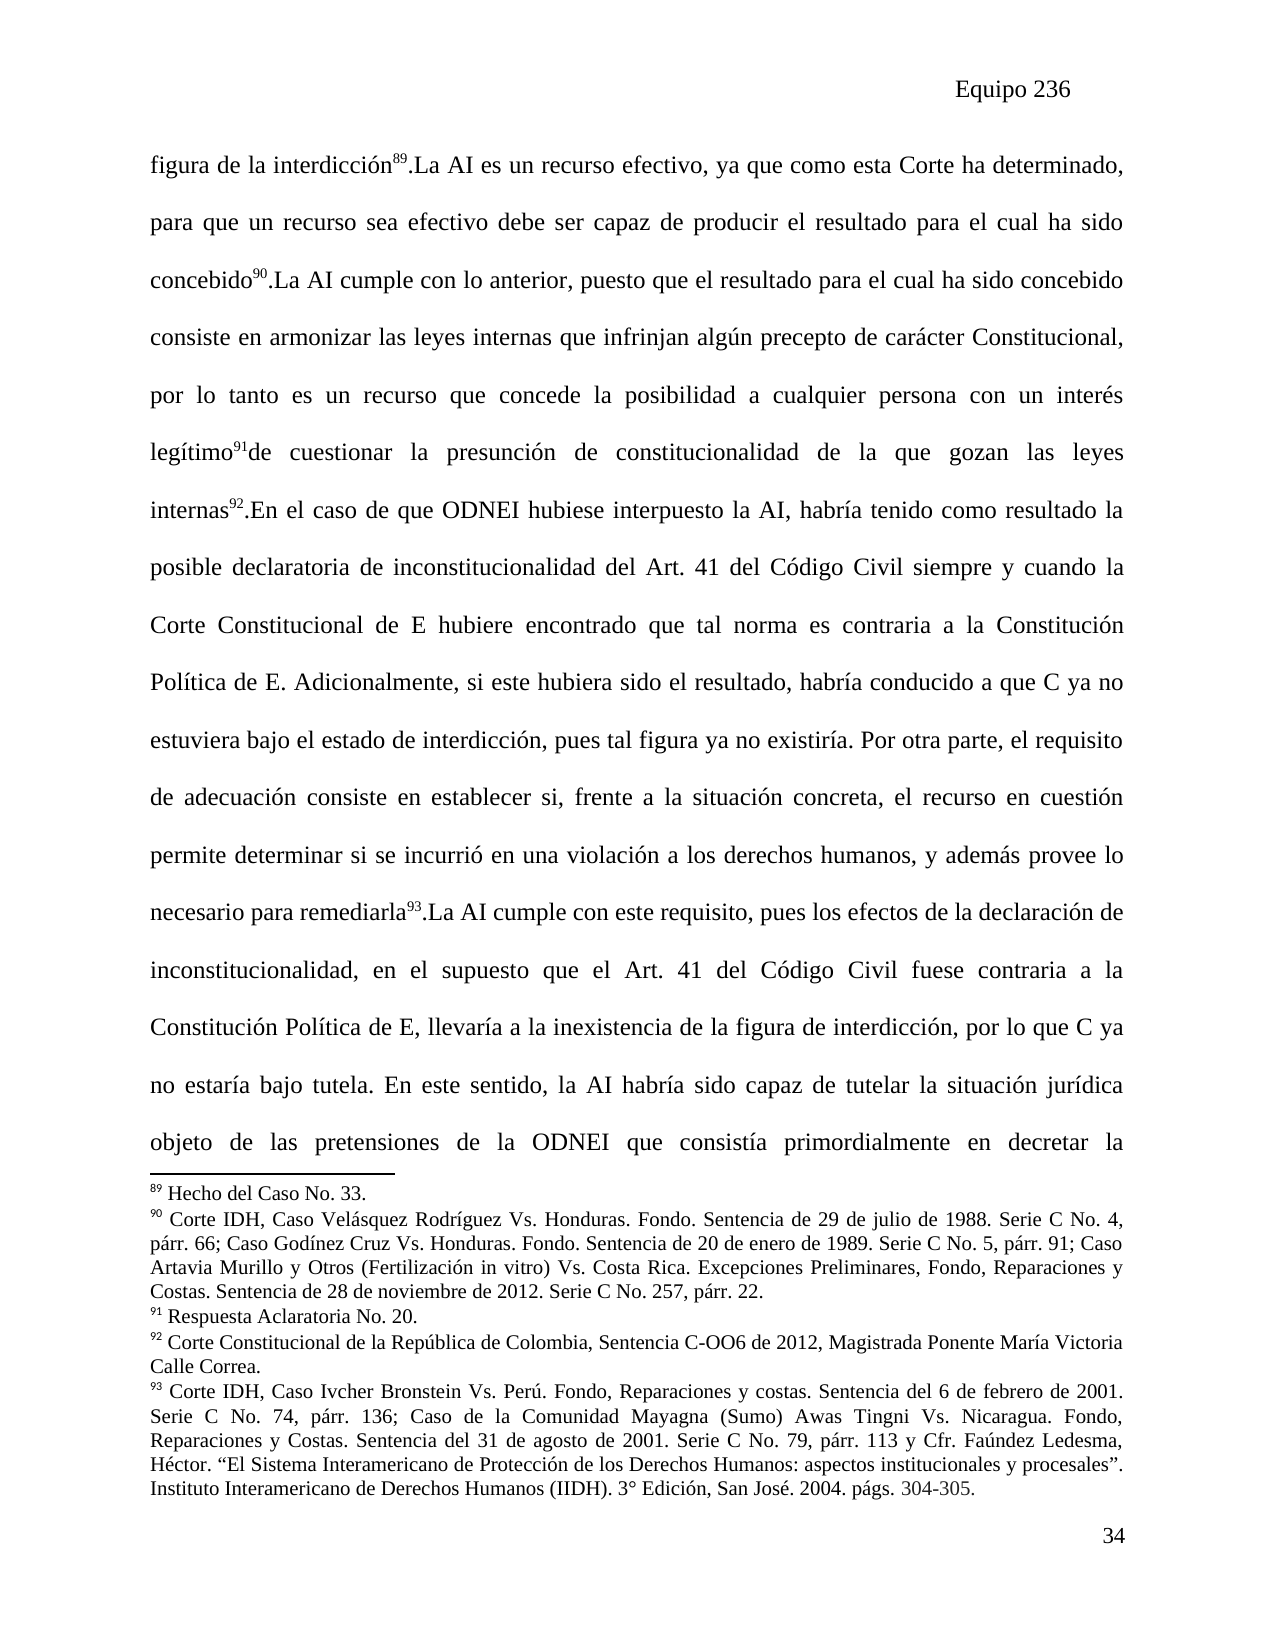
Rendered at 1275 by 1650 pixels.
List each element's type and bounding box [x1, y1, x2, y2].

text [150, 150, 1125, 1156]
